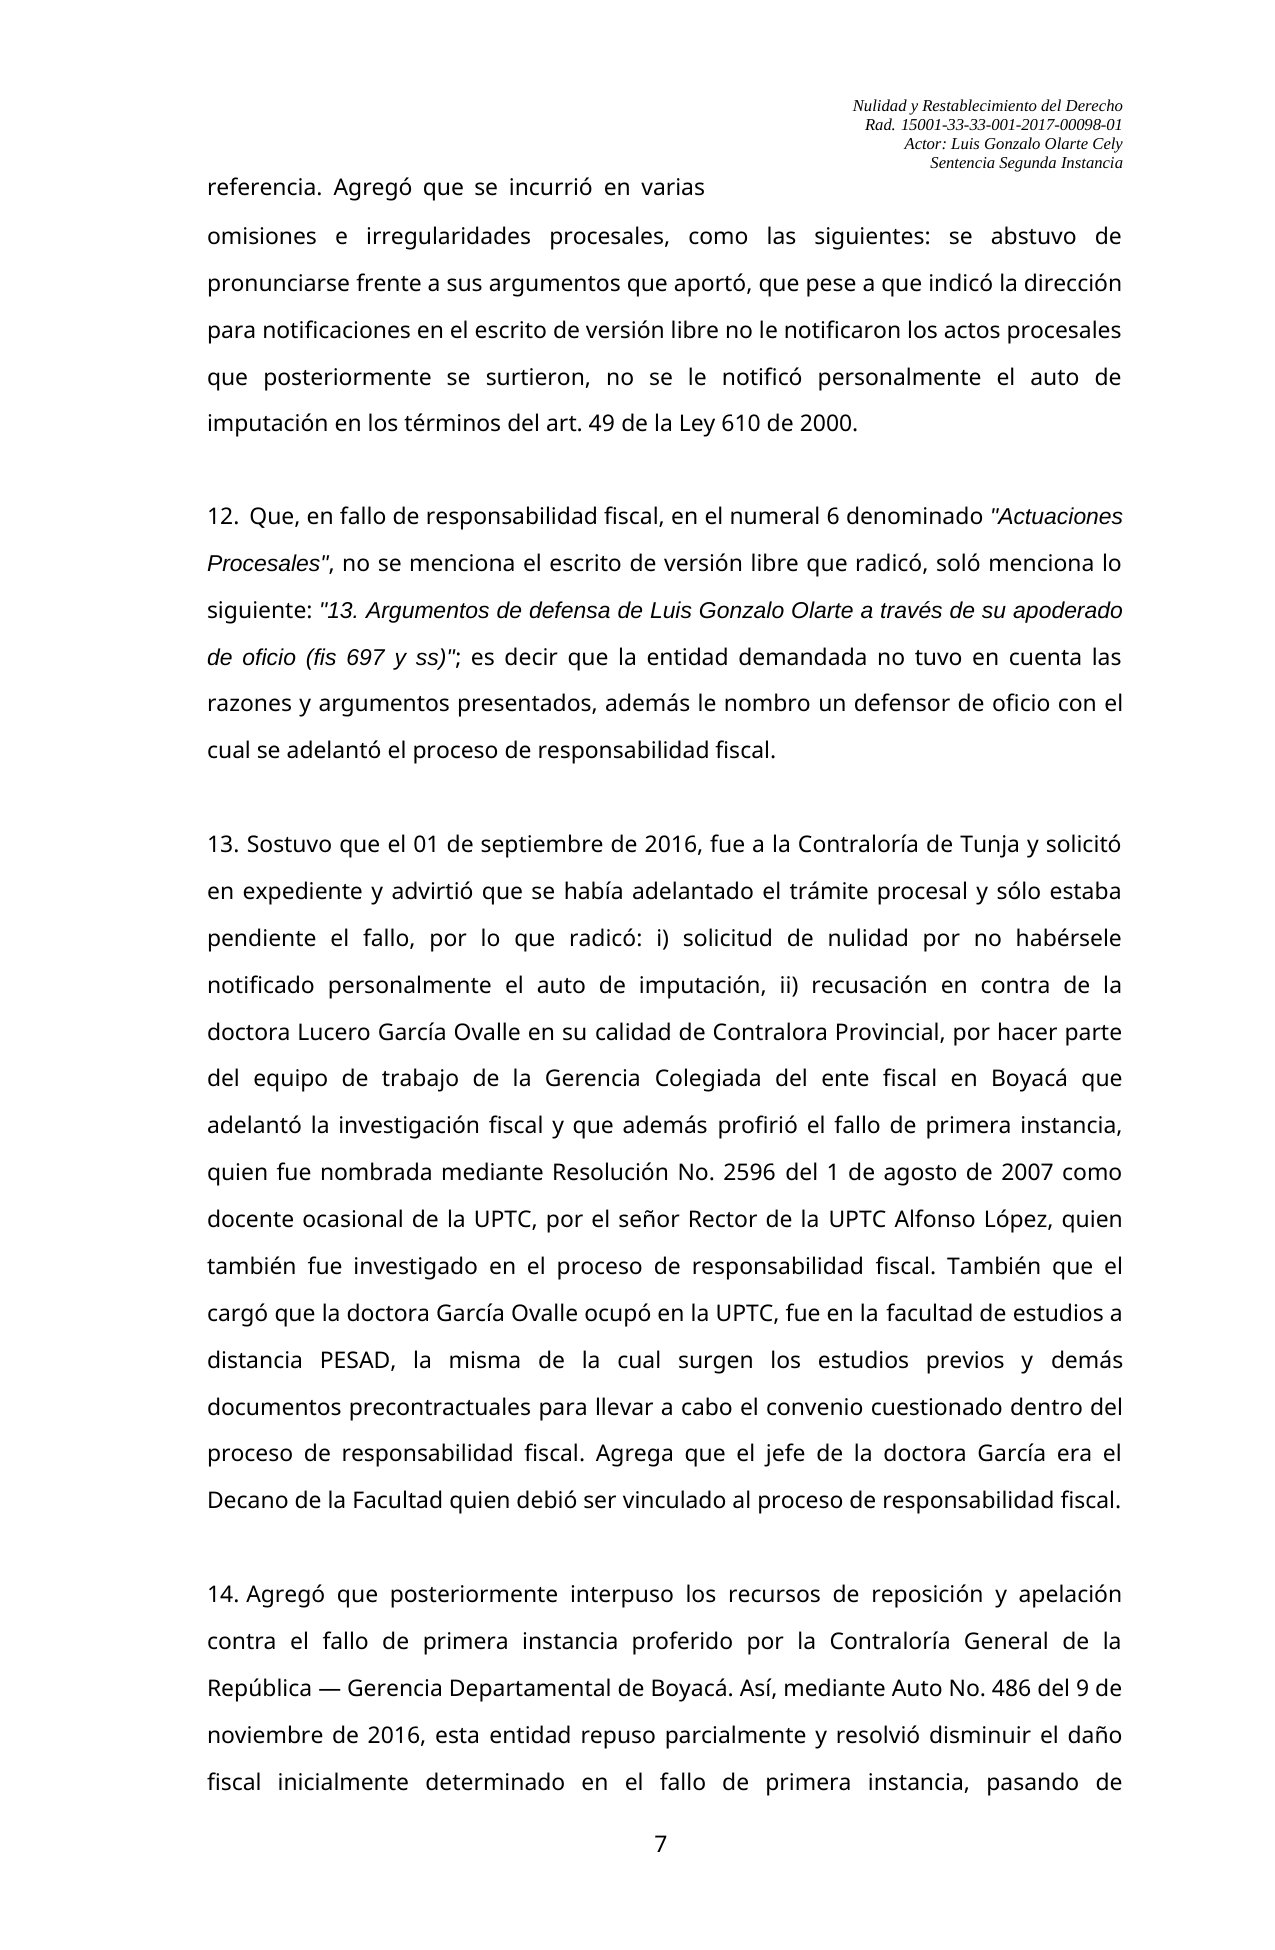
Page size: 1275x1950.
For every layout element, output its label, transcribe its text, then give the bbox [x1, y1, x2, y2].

list Sostuvo que el 01 de septiembre de 2016, fue a la Contraloría de Tunja y solicitó en expediente y advirtió que se había adelantado el trámite procesal y sólo estaba pendiente el fallo, por lo que radicó: i) solicitud de nulidad por no habérsele notificado personalmente el auto de imputación, ii) recusación en contra de la doctora Lucero García Ovalle en su calidad de Contralora Provincial, por hacer parte del equipo de trabajo de la Gerencia Colegiada del ente fiscal en Boyacá que adelantó la investigación fiscal y que además profirió el fallo de primera instancia, quien fue nombrada mediante Resolución No. 2596 del 1 de agosto de 2007 como docente ocasional de la UPTC, por el señor Rector de la UPTC Alfonso López, quien también fue investigado en el proceso de responsabilidad fiscal. También que el cargó que la doctora García Ovalle ocupó en la UPTC, fue en la facultad de estudios a distancia PESAD, la misma de la cual surgen los estudios previos y demás documentos precontractuales para llevar a cabo el convenio cuestionado dentro del proceso de responsabilidad fiscal. Agrega que el jefe de la doctora García era el Decano de la Facultad quien debió ser vinculado al proceso de responsabilidad fiscal. [207, 828, 1123, 1516]
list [207, 171, 1122, 202]
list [207, 1578, 1123, 1797]
list Que, en fallo de responsabilidad fiscal, en el numeral 6 denominado "Actuaciones Procesales", no se menciona el escrito de versión libre que radicó, soló menciona lo siguiente: "13. Argumentos de defensa de Luis Gonzalo Olarte a través de su apoderado de oficio (fis 697 y ss)"; es decir que la entidad demandada no tuvo en cuenta las razones y argumentos presentados, además le nombro un defensor de oficio con el cual se adelantó el proceso de responsabilidad fiscal. [207, 500, 1123, 765]
text omisiones e irregularidades procesales, como las siguientes: se abstuvo de pronunciarse frente a sus argumentos que aportó, que pese a que indicó la dirección para notificaciones en el escrito de versión libre no le notificaron los actos procesales que posteriormente se surtieron, no se le notificó personalmente el auto de imputación en los términos del art. 49 de la Ley 610 de 2000. [207, 220, 1123, 438]
